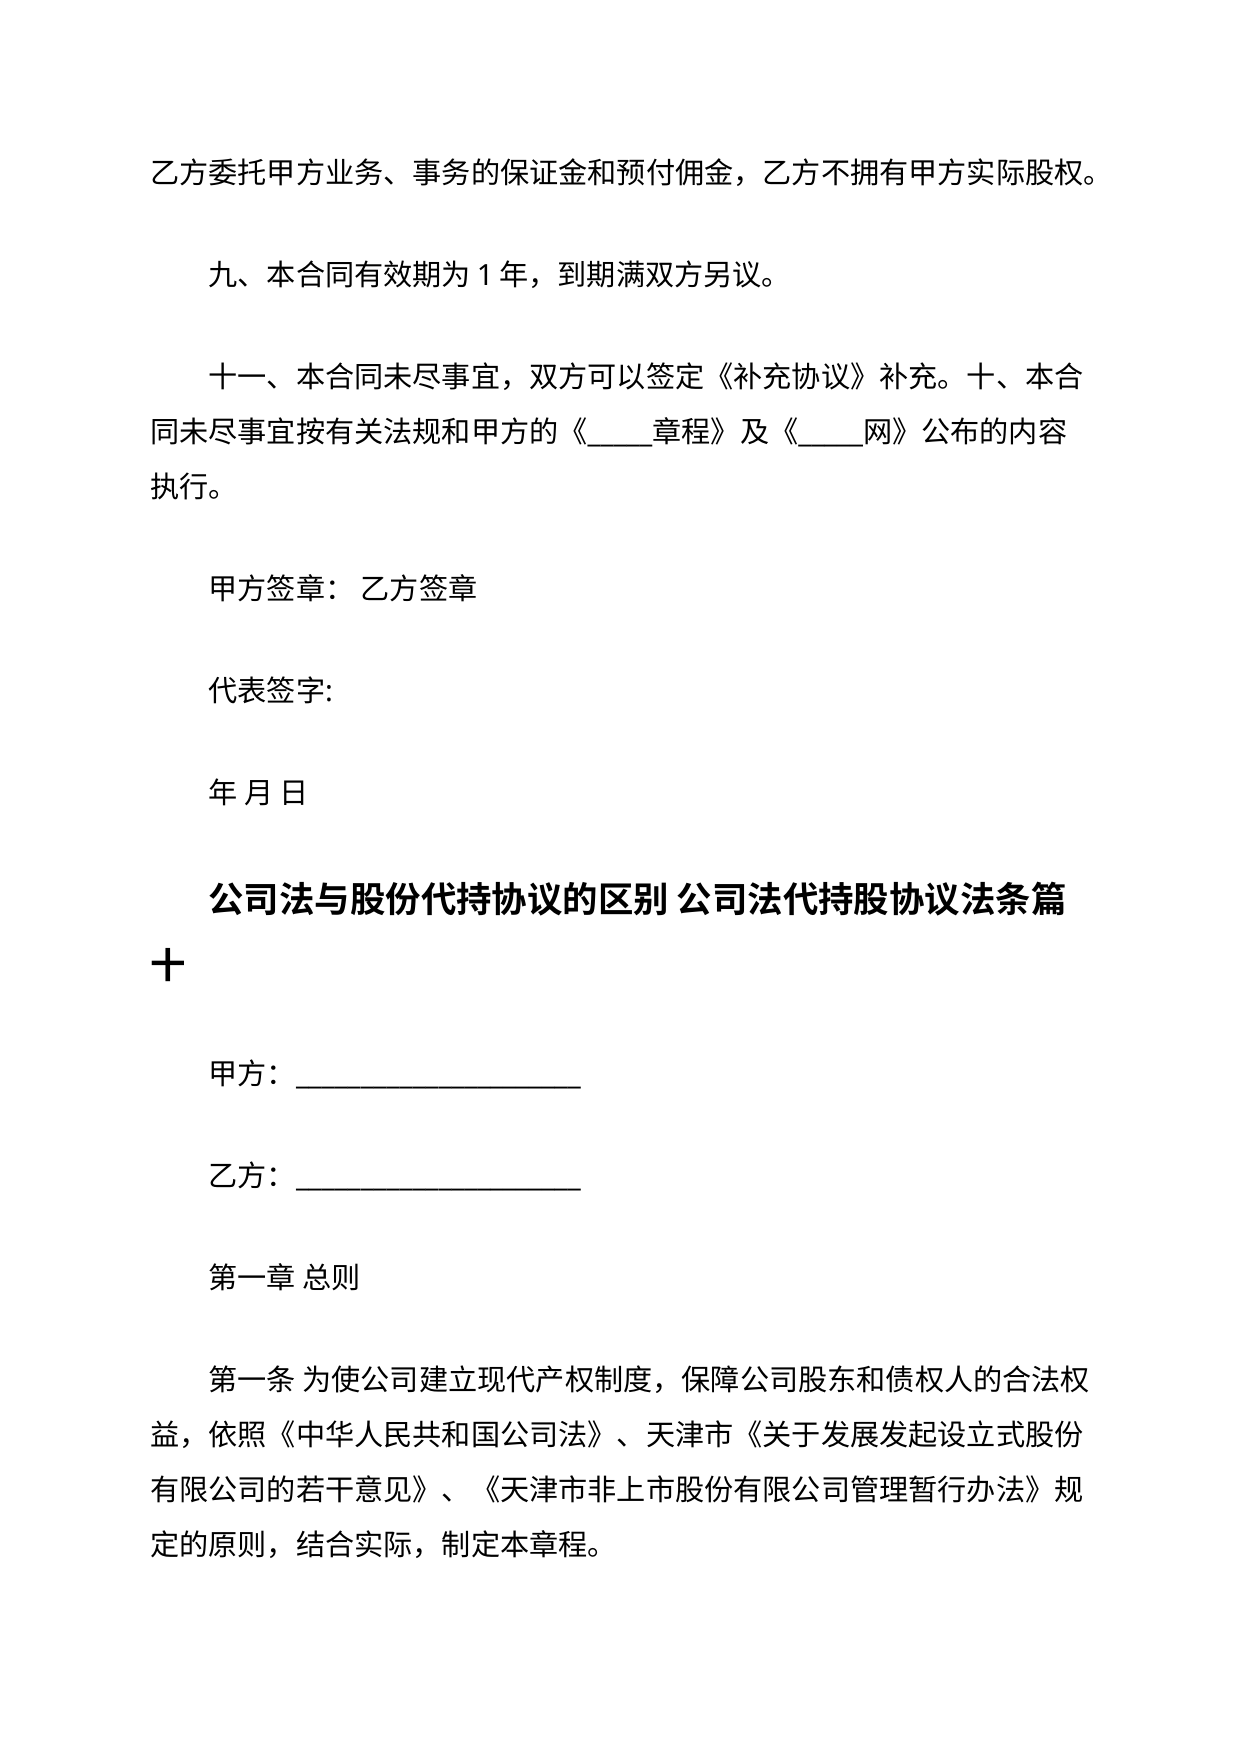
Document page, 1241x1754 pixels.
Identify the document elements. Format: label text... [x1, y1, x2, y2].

text 乙方：______________________ [150, 1153, 1090, 1195]
text 第一章 总则 [150, 1255, 1090, 1297]
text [150, 150, 1090, 192]
text 年 月 日 [150, 769, 1090, 811]
text 第一条 为使公司建立现代产权制度，保障公司股东和债权人的合法权益，依照《中华人民共和国公司法》、天津市《关于发展发起设立式股份有限公司的若干意见》、《天津市非上市股份有限公司管理暂行办法》规定的原则，结合实际，制定本章程。 [150, 1357, 1090, 1564]
text 公司法与股份代持协议的区别 公司法代持股协议法条篇十 [150, 871, 1090, 989]
text 代表签字: [150, 667, 1090, 709]
text 十一、本合同未尽事宜，双方可以签定《补充协议》补充。十、本合同未尽事宜按有关法规和甲方的《_____章程》及《_____网》公布的内容执行。 [150, 354, 1090, 506]
text 九、本合同有效期为1年，到期满双方另议。 [150, 252, 1090, 294]
text 甲方：______________________ [150, 1051, 1090, 1093]
text 甲方签章： 乙方签章 [150, 565, 1090, 608]
